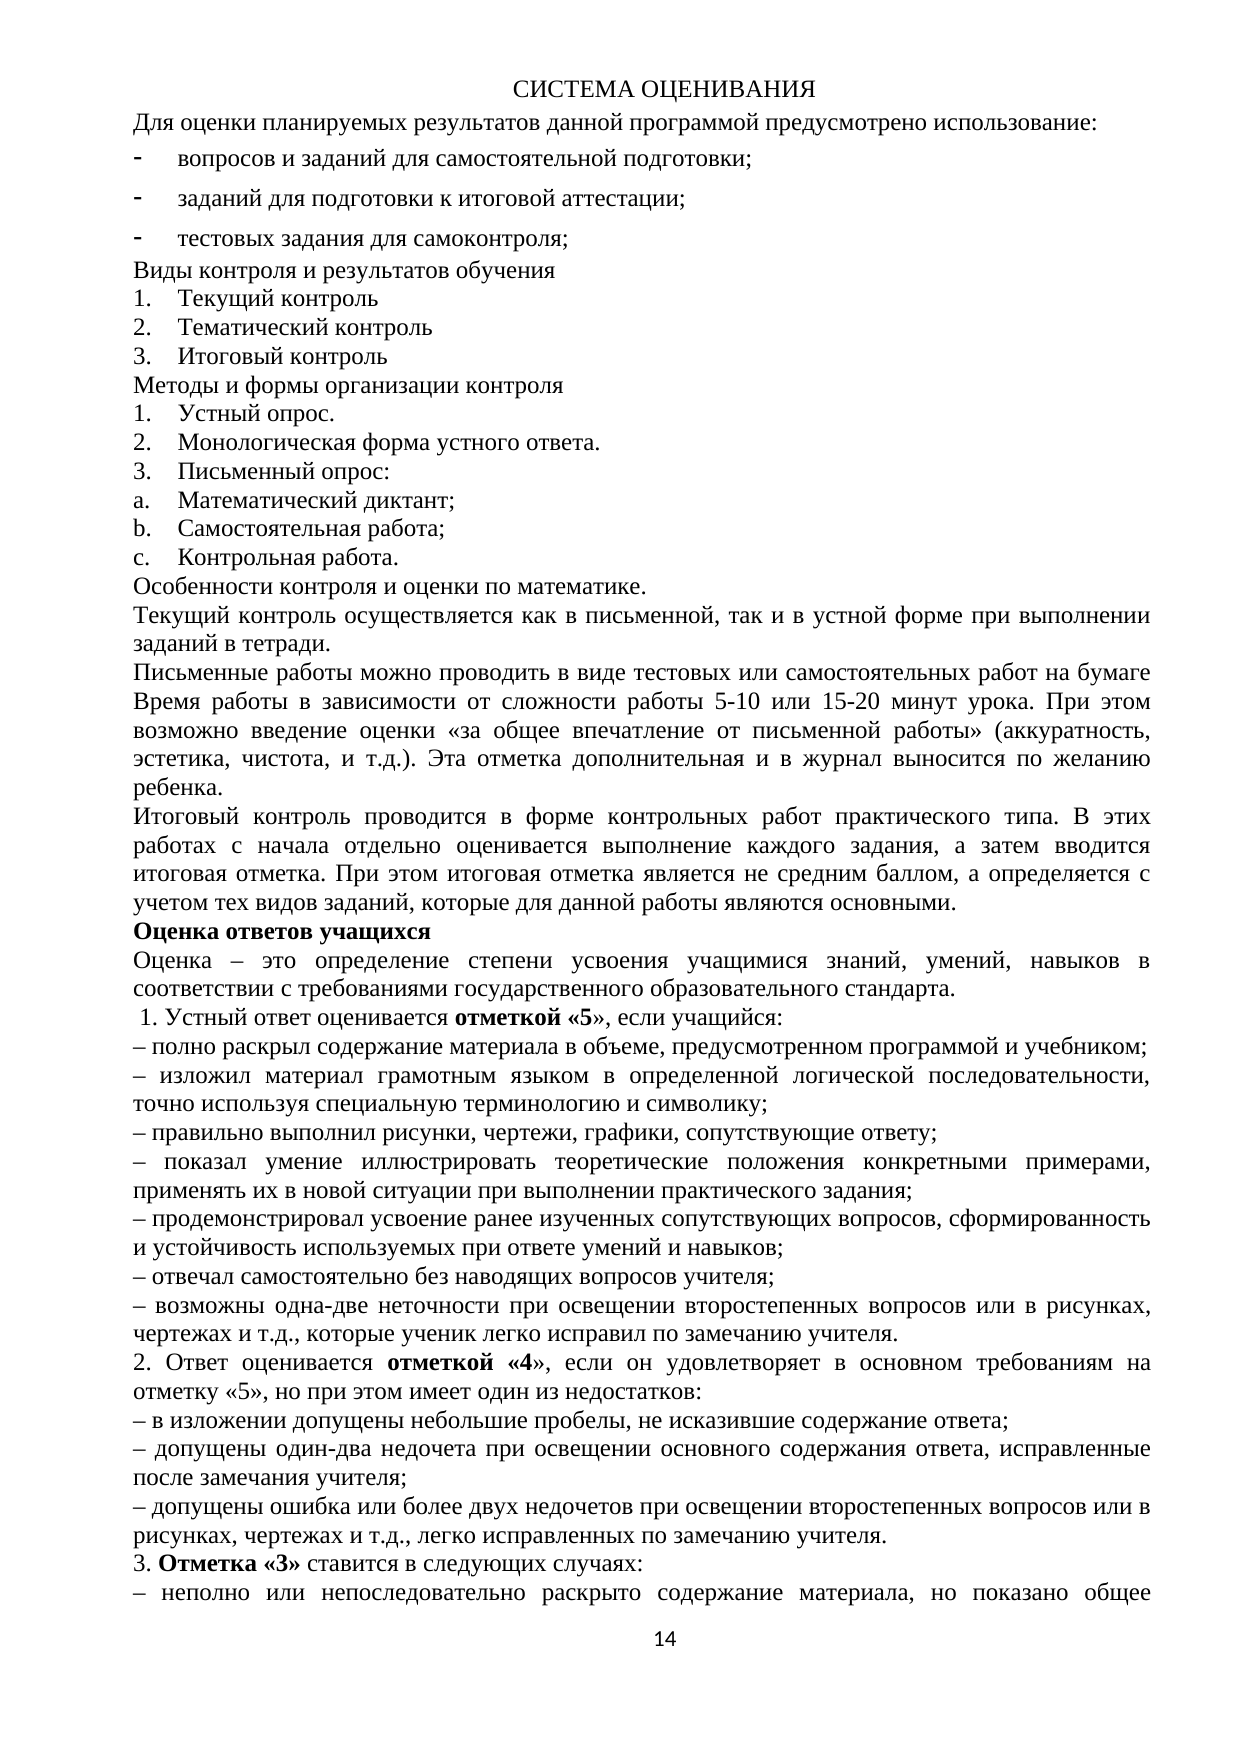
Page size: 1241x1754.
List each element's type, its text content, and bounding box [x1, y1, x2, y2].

list Математический диктант; [133, 485, 1152, 513]
list Итоговый контроль [133, 341, 1152, 370]
text СИСТЕМА ОЦЕНИВАНИЯ [177, 74, 1152, 103]
text – допущены ошибка или более двух недочетов при освещении второстепенных вопросов или в рисунках, чертежах и т.д., легко исправленных по замечанию учителя. [133, 1491, 1152, 1548]
list Монологическая форма устного ответа. [133, 427, 1152, 456]
text – полно раскрыл содержание материала в объеме, предусмотренном программой и учебником; [133, 1031, 1152, 1060]
text Итоговый контроль проводится в форме контрольных работ практического типа. В этих работах с начала отдельно оценивается выполнение каждого задания, а затем вводится итоговая отметка. При этом итоговая отметка является не средним баллом, а определяется с учетом тех видов заданий, которые для данной работы являются основными. [133, 801, 1152, 916]
list заданий для подготовки к итоговой аттестации; [133, 175, 1152, 215]
text – показал умение иллюстрировать теоретические положения конкретными примерами, применять их в новой ситуации при выполнении практического задания; [133, 1146, 1152, 1203]
list Самостоятельная работа; [133, 513, 1152, 542]
text – продемонстрировал усвоение ранее изученных сопутствующих вопросов, сформированность и устойчивость используемых при ответе умений и навыков; [133, 1203, 1152, 1261]
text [133, 1577, 1152, 1606]
text Особенности контроля и оценки по математике. [133, 571, 1152, 600]
text Оценка – это определение степени усвоения учащимися знаний, умений, навыков в соответствии с требованиями государственного образовательного стандарта. [133, 945, 1152, 1002]
list вопросов и заданий для самостоятельной подготовки; [133, 136, 1152, 175]
text Оценка ответов учащихся [133, 916, 1152, 945]
text 3. Отметка «3» ставится в следующих случаях: [133, 1548, 1152, 1577]
list Устный опрос. [133, 398, 1152, 427]
text – возможны одна-две неточности при освещении второстепенных вопросов или в рисунках, чертежах и т.д., которые ученик легко исправил по замечанию учителя. [133, 1290, 1152, 1347]
text Методы и формы организации контроля [133, 370, 1152, 398]
text Письменные работы можно проводить в виде тестовых или самостоятельных работ на бумаге Время работы в зависимости от сложности работы 5-10 или 15-20 минут урока. При этом возможно введение оценки «за общее впечатление от письменной работы» (аккуратность, эстетика, чистота, и т.д.). Эта отметка дополнительная и в журнал выносится по желанию ребенка. [133, 657, 1152, 801]
list Контрольная работа. [133, 542, 1152, 571]
text Для оценки планируемых результатов данной программой предусмотрено использование: [133, 107, 1152, 136]
text – в изложении допущены небольшие пробелы, не исказившие содержание ответа; [133, 1405, 1152, 1433]
text – изложил материал грамотным языком в определенной логической последовательности, точно используя специальную терминологию и символику; [133, 1060, 1152, 1117]
text – допущены один-два недочета при освещении основного содержания ответа, исправленные после замечания учителя; [133, 1433, 1152, 1491]
text – отвечал самостоятельно без наводящих вопросов учителя; [133, 1261, 1152, 1290]
list тестовых задания для самоконтроля; [133, 215, 1152, 255]
list Тематический контроль [133, 312, 1152, 341]
text – правильно выполнил рисунки, чертежи, графики, сопутствующие ответу; [133, 1117, 1152, 1146]
text 2. Ответ оценивается отметкой «4», если он удовлетворяет в основном требованиям на отметку «5», но при этом имеет один из недостатков: [133, 1347, 1152, 1405]
list Письменный опрос: [133, 456, 1152, 485]
text Виды контроля и результатов обучения [133, 255, 1152, 283]
text Текущий контроль осуществляется как в письменной, так и в устной форме при выполнении заданий в тетради. [133, 600, 1152, 657]
text 1. Устный ответ оценивается отметкой «5», если учащийся: [133, 1002, 1152, 1031]
list Текущий контроль [133, 283, 1152, 312]
